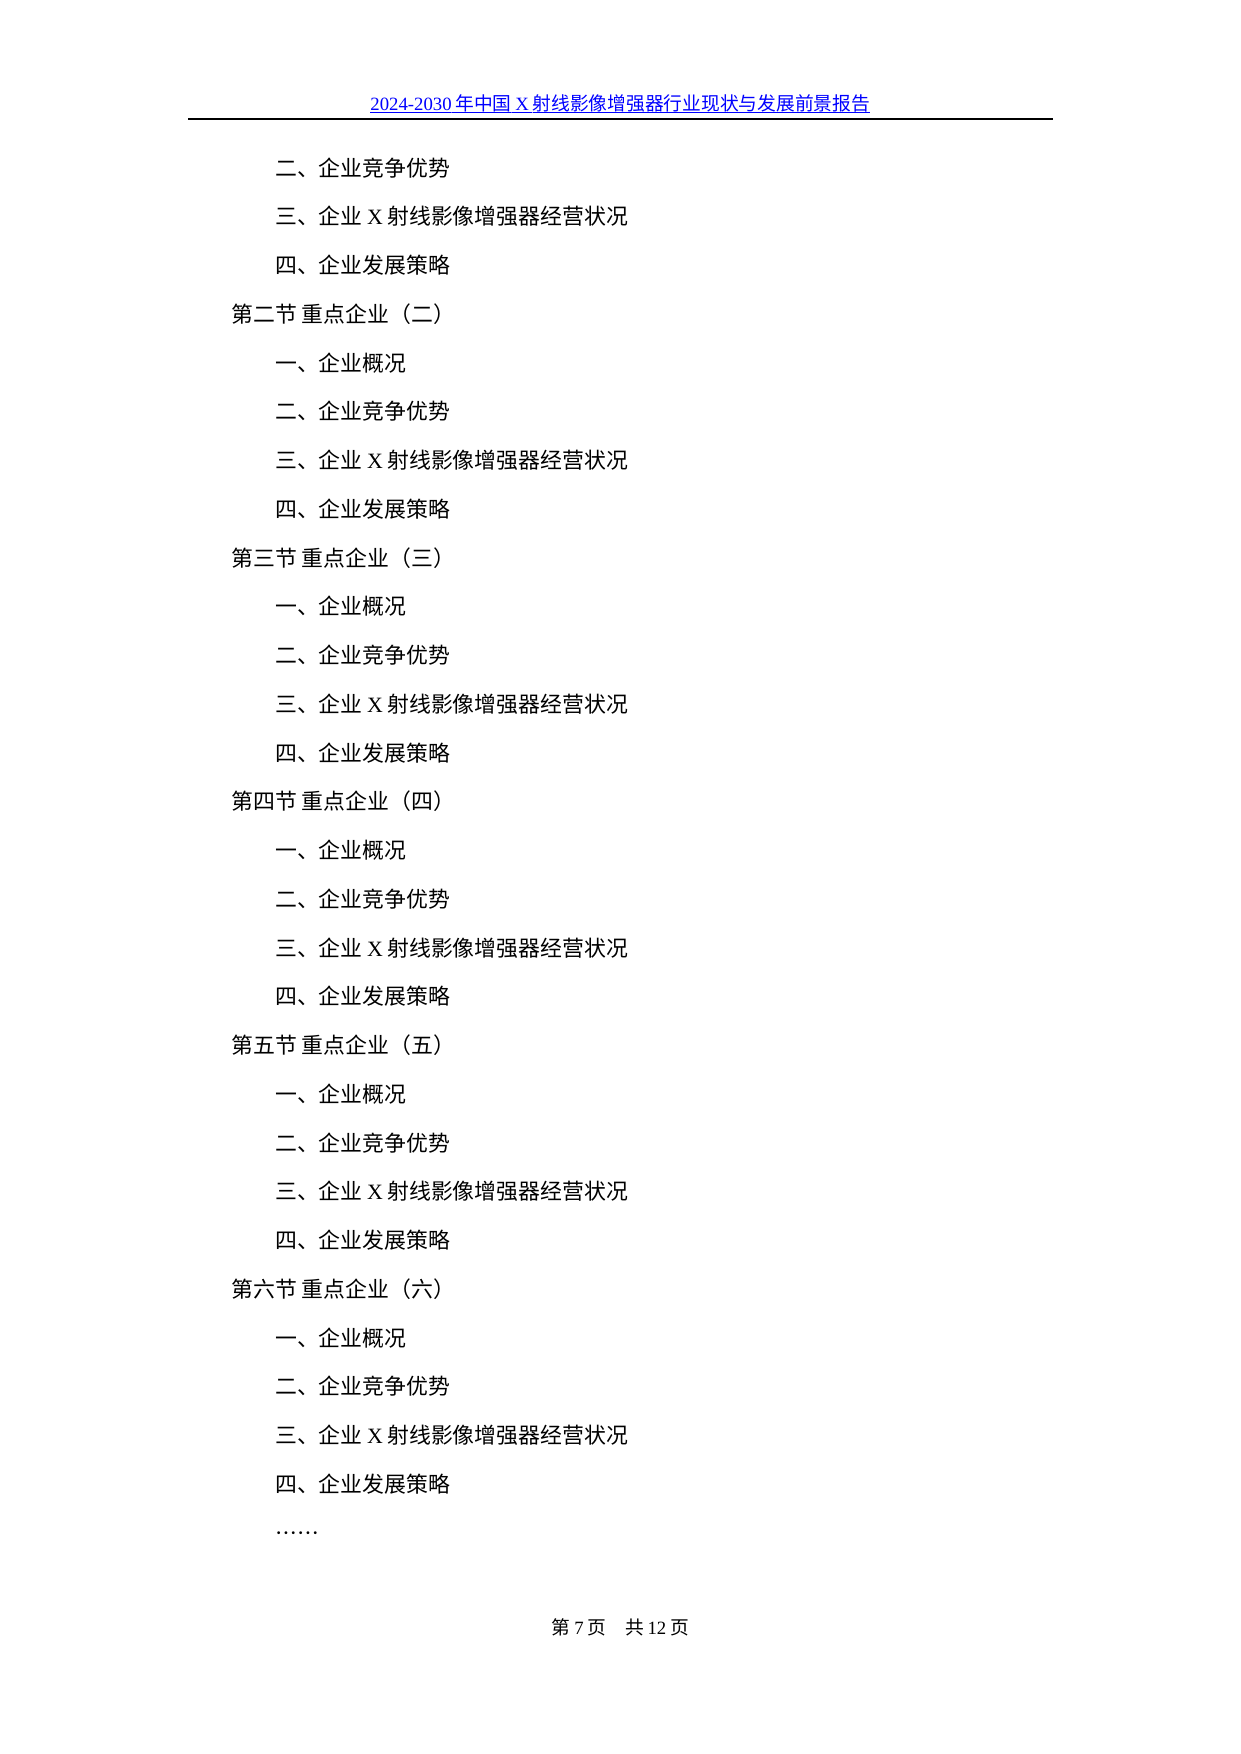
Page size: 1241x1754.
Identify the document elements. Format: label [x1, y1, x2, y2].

text [187, 150, 1053, 1548]
